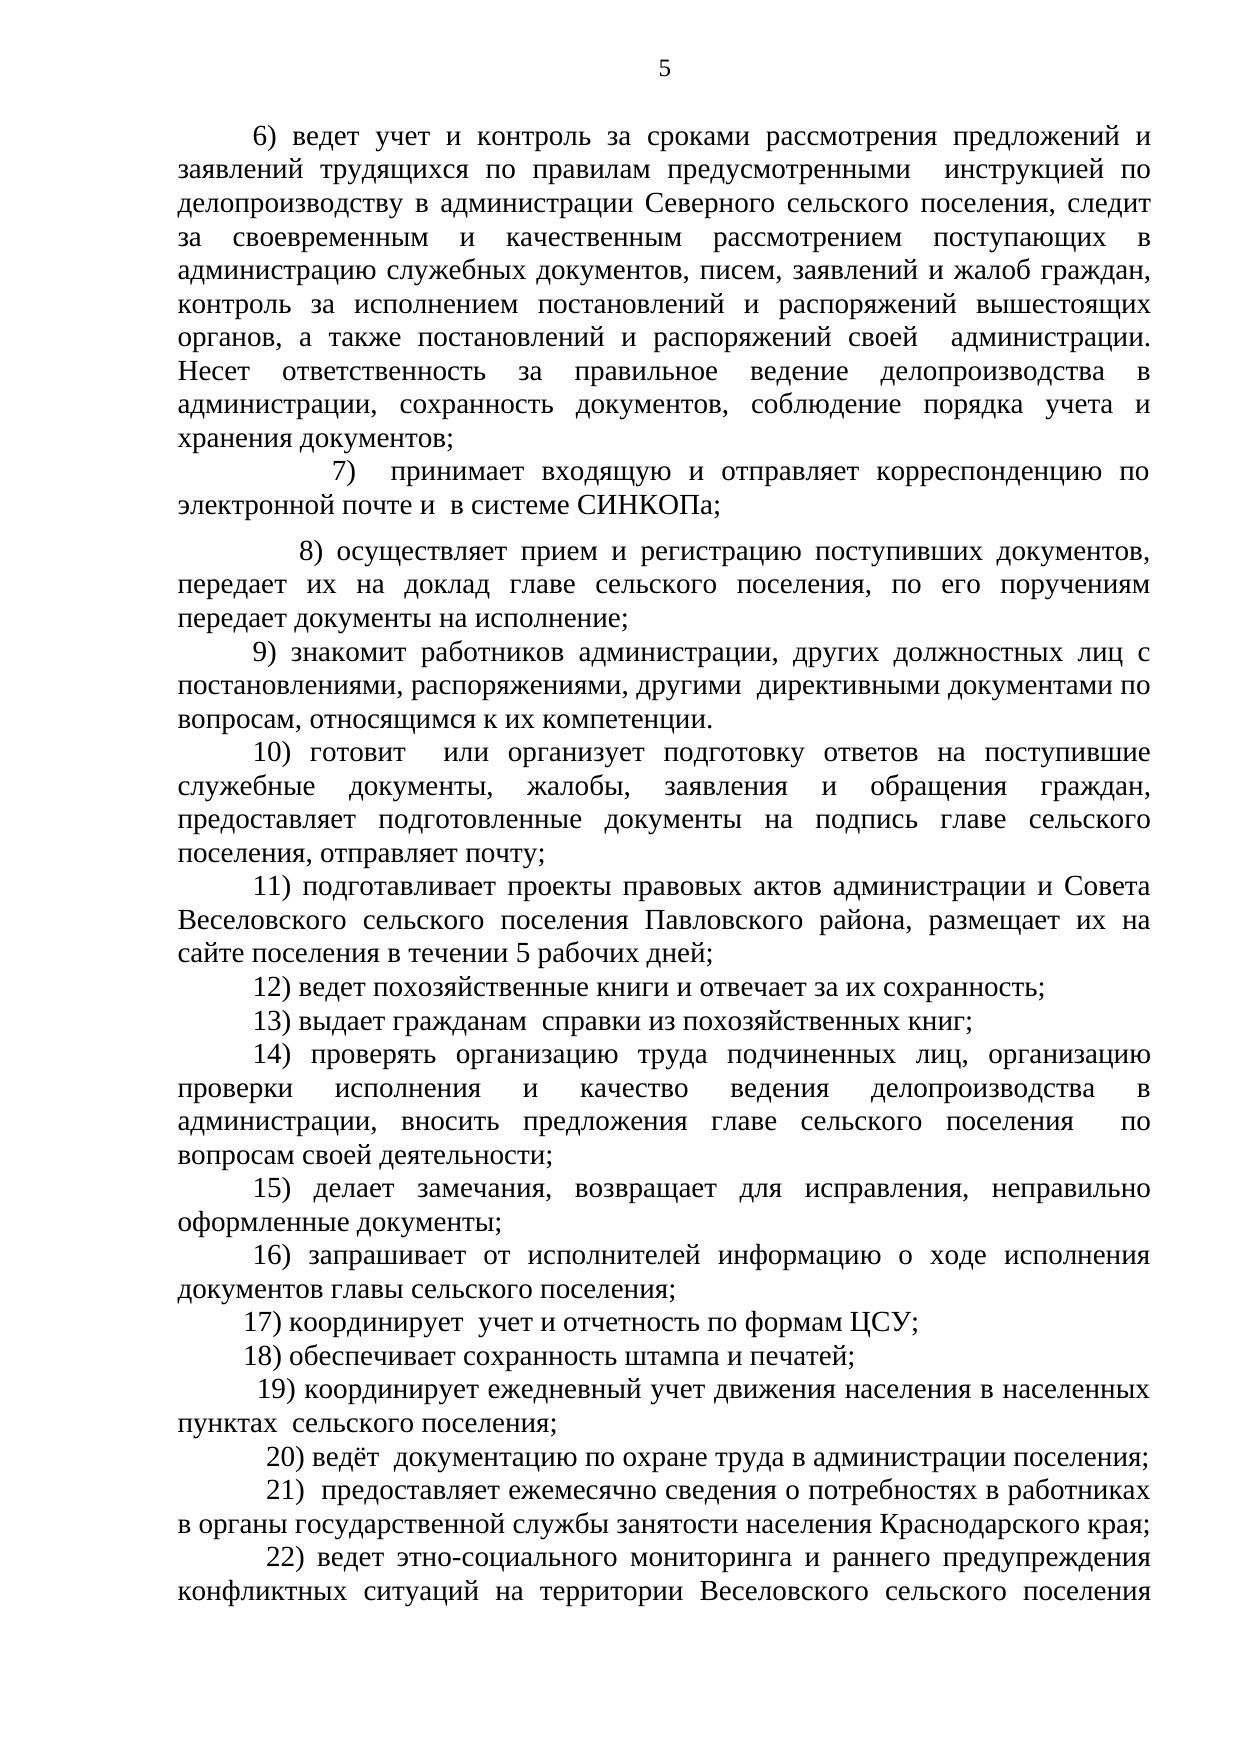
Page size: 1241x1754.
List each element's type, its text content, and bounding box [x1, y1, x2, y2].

text 18) обеспечивает сохранность штампа и печатей; [177, 1338, 1152, 1372]
text 9) знакомит работников администрации, других должностных лиц с постановлениями, распоряжениями, другими директивными документами по вопросам, относящимся к их компетенции. [177, 634, 1152, 734]
text 6) ведет учет и контроль за сроками рассмотрения предложений и заявлений трудящихся по правилам предусмотренными инструкцией по делопроизводству в администрации Северного сельского поселения, следит за своевременным и качественным рассмотрением поступающих в администрацию служебных документов, писем, заявлений и жалоб граждан, контроль за исполнением постановлений и распоряжений вышестоящих органов, а также постановлений и распоряжений своей администрации. Несет ответственность за правильное ведение делопроизводства в администрации, сохранность документов, соблюдение порядка учета и хранения документов; [177, 118, 1152, 453]
text 20) ведёт документацию по охране труда в администрации поселения; [177, 1439, 1152, 1472]
text 19) координирует ежедневный учет движения населения в населенных пунктах сельского поселения; [177, 1372, 1152, 1439]
text 12) ведет похозяйственные книги и отвечает за их сохранность; [177, 969, 1152, 1003]
text 14) проверять организацию труда подчиненных лиц, организацию проверки исполнения и качество ведения делопроизводства в администрации, вносить предложения главе сельского поселения по вопросам своей деятельности; [177, 1036, 1152, 1170]
text 21) предоставляет ежемесячно сведения о потребностях в работниках в органы государственной службы занятости населения Краснодарского края; [177, 1472, 1152, 1539]
text 17) координирует учет и отчетность по формам ЦСУ; [177, 1304, 1152, 1338]
text 8) осуществляет прием и регистрацию поступивших документов, передает их на доклад главе сельского поселения, по его поручениям передает документы на исполнение; [177, 533, 1152, 634]
text 7) принимает входящую и отправляет корреспонденцию по электронной почте и в системе СИНКОПа; [177, 453, 1152, 521]
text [177, 1539, 1152, 1606]
text 11) подготавливает проекты правовых актов администрации и Совета Веселовского сельского поселения Павловского района, размещает их на сайте поселения в течении 5 рабочих дней; [177, 868, 1152, 969]
text 10) готовит или организует подготовку ответов на поступившие служебные документы, жалобы, заявления и обращения граждан, предоставляет подготовленные документы на подпись главе сельского поселения, отправляет почту; [177, 734, 1152, 868]
text 15) делает замечания, возвращает для исправления, неправильно оформленные документы; [177, 1170, 1152, 1237]
text 13) выдает гражданам справки из похозяйственных книг; [177, 1003, 1152, 1036]
text 16) запрашивает от исполнителей информацию о ходе исполнения документов главы сельского поселения; [177, 1237, 1152, 1304]
